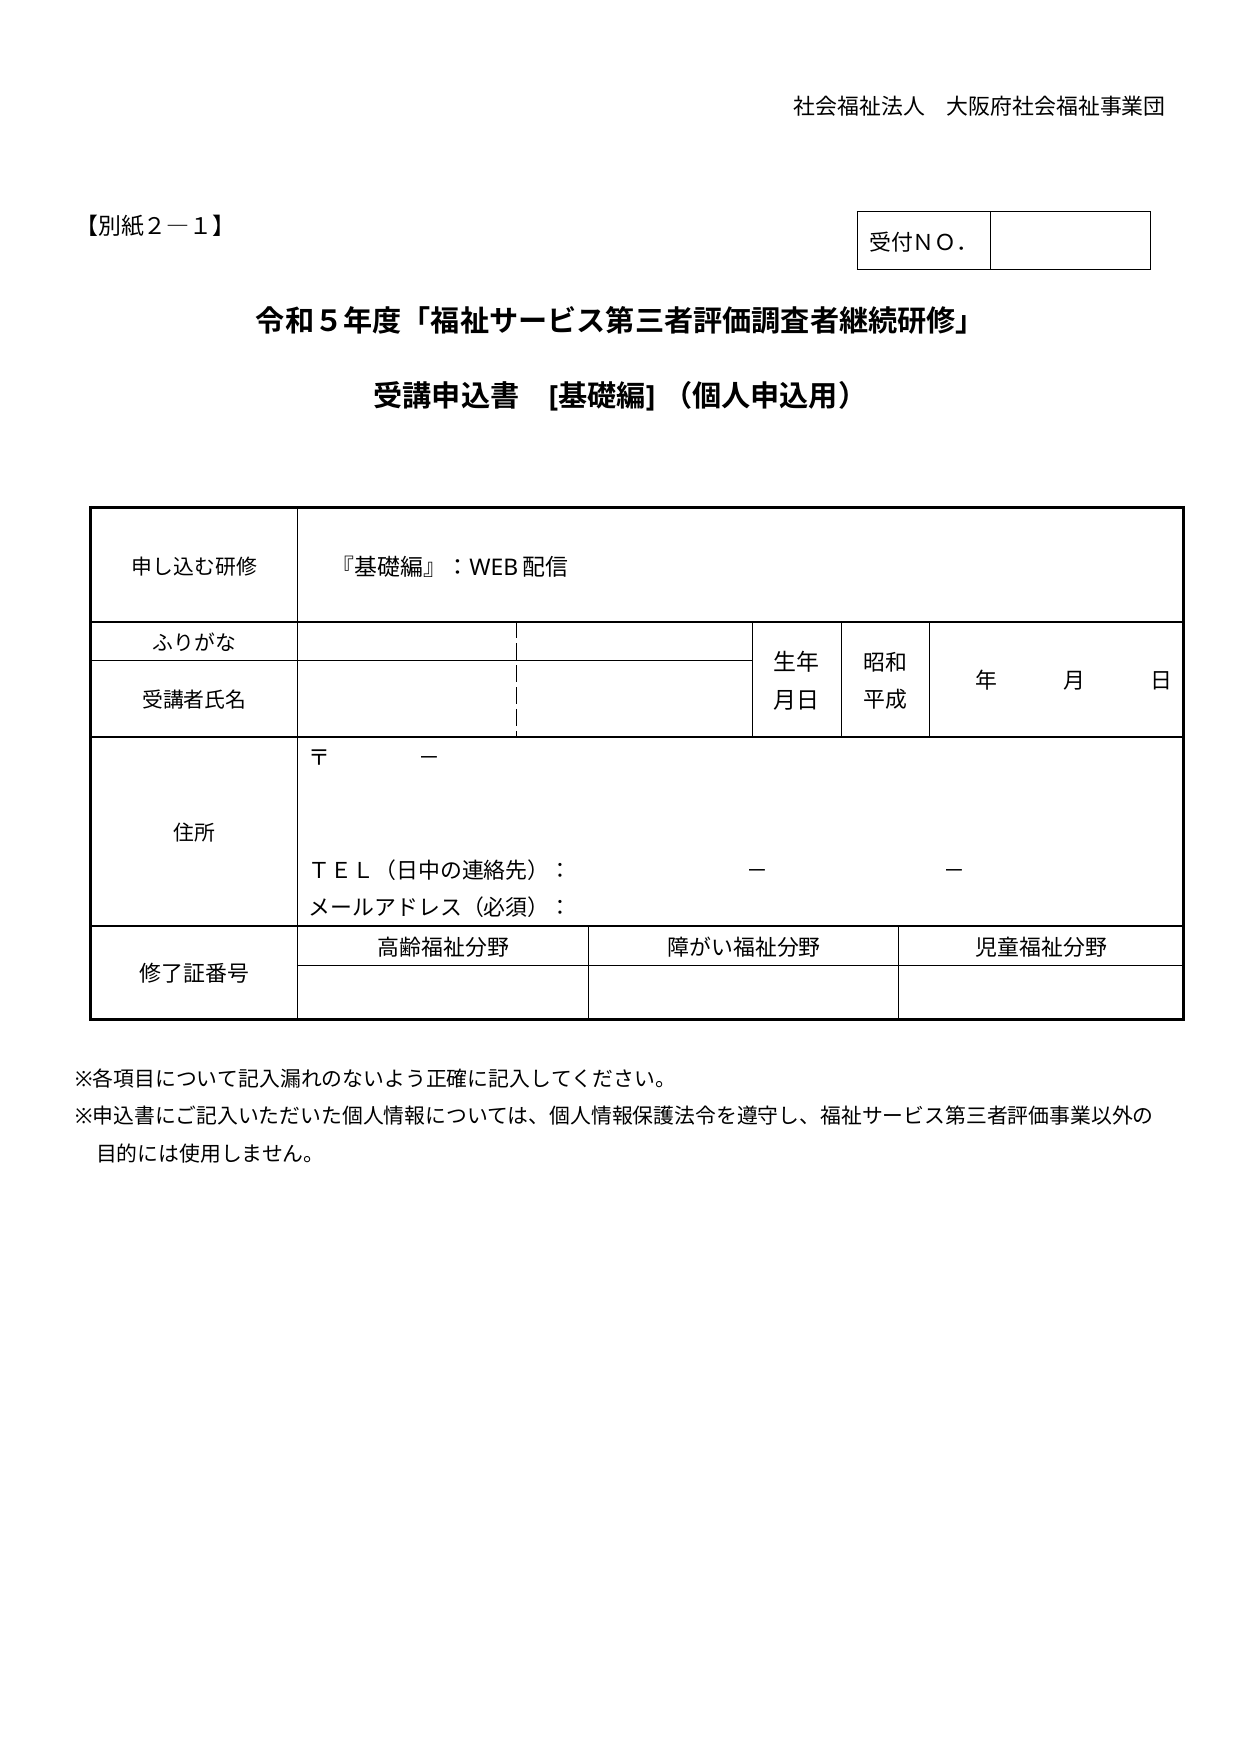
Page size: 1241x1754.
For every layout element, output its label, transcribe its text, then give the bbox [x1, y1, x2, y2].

table_header 高齢福祉分野 [298, 927, 588, 964]
table_header 『基礎編』：WEB配信 [298, 509, 1182, 621]
table_header 申し込む研修 [92, 509, 297, 621]
table_cell [899, 966, 1182, 1018]
table_header 児童福祉分野 [899, 927, 1182, 964]
table_cell [516, 623, 752, 660]
text 受講申込書 [基礎編] （個人申込用） [75, 356, 1165, 431]
table_cell [516, 661, 752, 736]
text ※各項目について記入漏れのないよう正確に記入してください。 [75, 1058, 1165, 1096]
table_cell [298, 661, 516, 736]
table_cell 受講者氏名 [92, 661, 297, 736]
table_header 修了証番号 [92, 927, 297, 1018]
table_cell [298, 966, 588, 1018]
table_cell 昭和 平成 [842, 623, 929, 736]
text ※申込書にご記入いただいた個人情報については、個人情報保護法令を遵守し、福祉サービス第三者評価事業以外の目的には使用しません。 [75, 1096, 1165, 1171]
table_header 障がい福祉分野 [589, 927, 898, 964]
table_header [991, 212, 1150, 269]
table_cell 生年月日 [753, 623, 841, 736]
table_cell [298, 623, 516, 660]
table_cell 住所 [92, 738, 297, 925]
table_cell [589, 966, 898, 1018]
table_header 受付ＮＯ． [858, 212, 990, 269]
table_cell 年 月 日 [930, 623, 1182, 736]
text 【別紙２―１】 [75, 206, 1165, 243]
table_cell 〒 － ＴＥＬ（日中の連絡先）： － － メールアドレス（必須）： [298, 738, 1182, 925]
text 令和５年度「福祉サービス第三者評価調査者継続研修」 [75, 281, 1165, 356]
table_cell ふりがな [92, 623, 297, 660]
